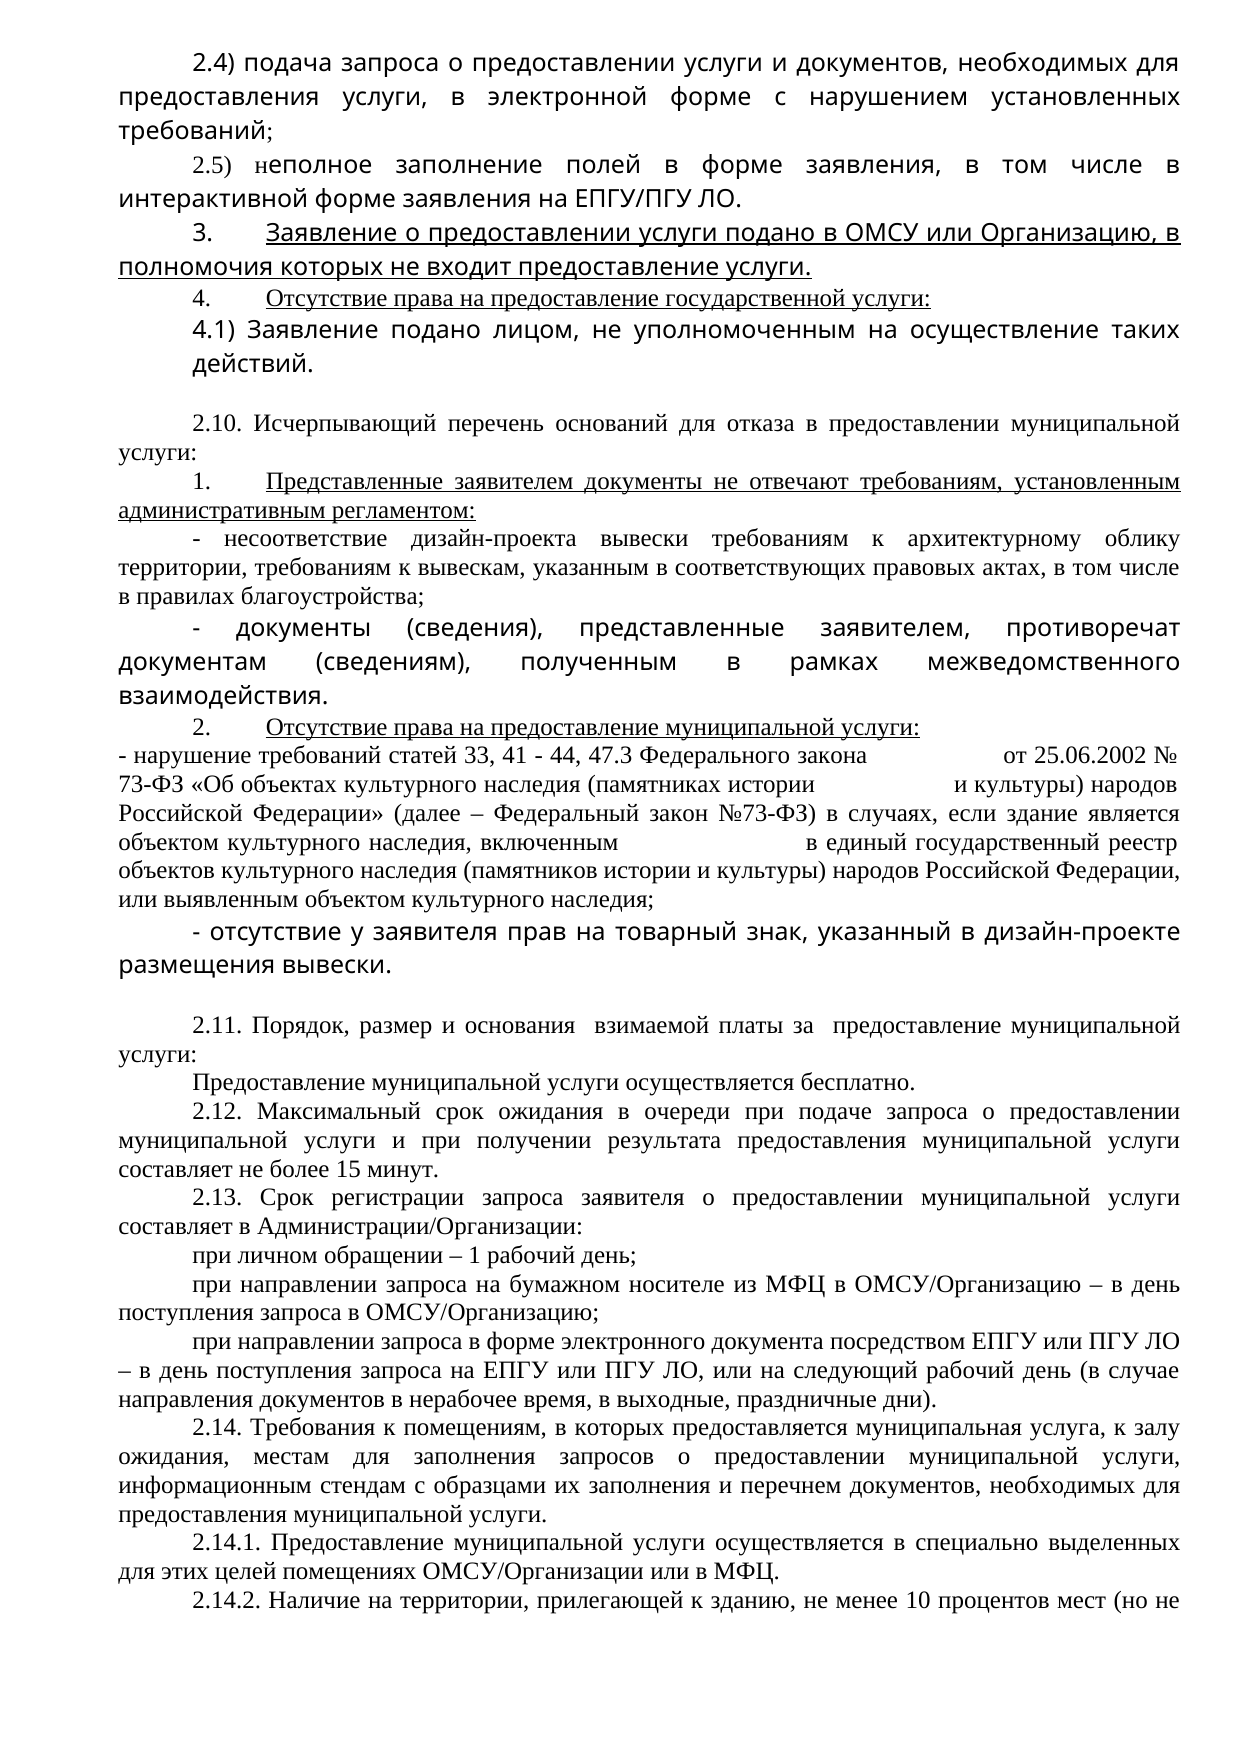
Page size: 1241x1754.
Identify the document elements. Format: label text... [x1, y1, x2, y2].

text 2.14.1. Предоставление муниципальной услуги осуществляется в специально выделенных для этих целей помещениях ОМСУ/Организации или в МФЦ. [118, 1527, 1181, 1585]
text 2.11. Порядок, размер и основания взимаемой платы за предоставление муниципальной услуги: [118, 1010, 1181, 1067]
text 2.14. Требования к помещениям, в которых предоставляется муниципальная услуга, к залу ожидания, местам для заполнения запросов о предоставлении муниципальной услуги, информационным стендам с образцами их заполнения и перечнем документов, необходимых для предоставления муниципальной услуги. [118, 1412, 1181, 1527]
text 2.12. Максимальный срок ожидания в очереди при подаче запроса о предоставлении муниципальной услуги и при получении результата предоставления муниципальной услуги составляет не более 15 минут. [118, 1096, 1181, 1182]
text Предоставление муниципальной услуги осуществляется бесплатно. [118, 1067, 1181, 1096]
list Заявление о предоставлении услуги подано в ОМСУ или Организацию, в полномочия которых не входит предоставление услуги. [118, 215, 1181, 283]
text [118, 1585, 1181, 1614]
list Отсутствие права на предоставление государственной услуги: [118, 283, 1181, 312]
text - отсутствие у заявителя прав на товарный знак, указанный в дизайн-проекте размещения вывески. [118, 913, 1181, 981]
text при личном обращении – 1 рабочий день; [118, 1240, 1181, 1269]
list Представленные заявителем документы не отвечают требованиям, установленным административным регламентом: [118, 466, 1181, 523]
text 2.5) неполное заполнение полей в форме заявления, в том числе в интерактивной форме заявления на ЕПГУ/ПГУ ЛО. [118, 147, 1181, 215]
text при направлении запроса в форме электронного документа посредством ЕПГУ или ПГУ ЛО – в день поступления запроса на ЕПГУ или ПГУ ЛО, или на следующий рабочий день (в случае направления документов в нерабочее время, в выходные, праздничные дни). [118, 1326, 1181, 1412]
text 4.1) Заявление подано лицом, не уполномоченным на осуществление таких действий. [192, 312, 1181, 380]
text 2.13. Срок регистрации запроса заявителя о предоставлении муниципальной услуги составляет в Администрации/Организации: [118, 1182, 1181, 1240]
list Отсутствие права на предоставление муниципальной услуги: [118, 712, 1181, 741]
text - нарушение требований статей 33, 41 - 44, 47.3 Федерального закона от 25.06.2002 № 73-ФЗ «Об объектах культурного наследия (памятниках истории и культуры) народов Российской Федерации» (далее – Федеральный закон №73-ФЗ) в случаях, если здание является объектом культурного наследия, включенным в единый государственный реестр объектов культурного наследия (памятников истории и культуры) народов Российской Федерации, или выявленным объектом культурного наследия; [118, 741, 1181, 913]
text 2.10. Исчерпывающий перечень оснований для отказа в предоставлении муниципальной услуги: [118, 408, 1181, 466]
text - документы (сведения), представленные заявителем, противоречат документам (сведениям), полученным в рамках межведомственного взаимодействия. [118, 610, 1181, 712]
text при направлении запроса на бумажном носителе из МФЦ в ОМСУ/Организацию – в день поступления запроса в ОМСУ/Организацию; [118, 1269, 1181, 1326]
text 2.4) подача запроса о предоставлении услуги и документов, необходимых для предоставления услуги, в электронной форме с нарушением установленных требований; [118, 44, 1181, 147]
text - несоответствие дизайн-проекта вывески требованиям к архитектурному облику территории, требованиям к вывескам, указанным в соответствующих правовых актах, в том числе в правилах благоустройства; [118, 523, 1181, 610]
